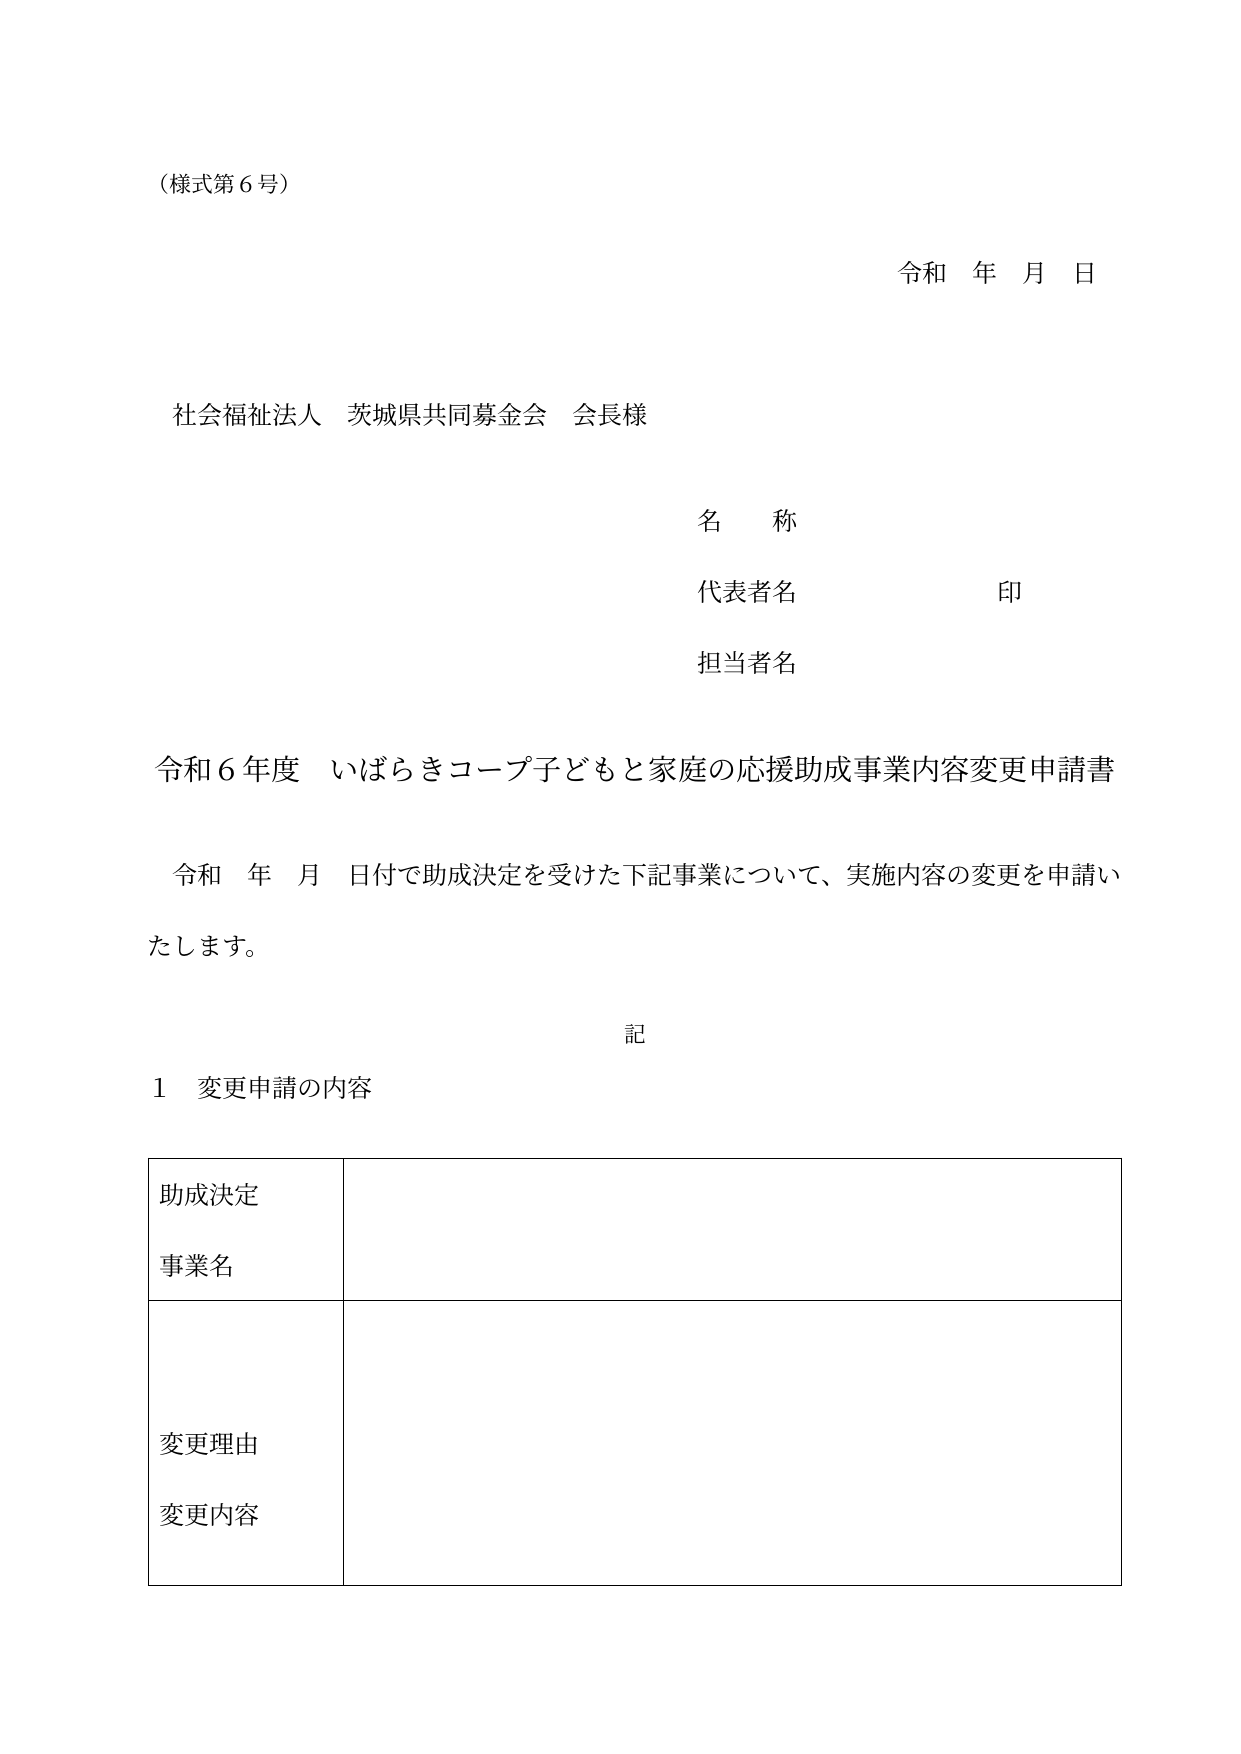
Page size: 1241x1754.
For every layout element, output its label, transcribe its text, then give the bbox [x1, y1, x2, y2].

text 担当者名 [148, 626, 1122, 697]
text （様式第６号） [148, 166, 1122, 201]
table_header 助成決定 事業名 [149, 1159, 343, 1300]
text 記 [148, 1016, 1122, 1051]
table_cell [344, 1301, 1121, 1584]
text 令和６年度 いばらきコープ子どもと家庭の応援助成事業内容変更申請書 [148, 732, 1122, 803]
text 社会福祉法人 茨城県共同募金会 会長様 [148, 378, 1122, 449]
text 令和 年 月 日付で助成決定を受けた下記事業について、実施内容の変更を申請いたします。 [148, 839, 1122, 980]
text 令和 年 月 日 [148, 237, 1122, 307]
text 名 称 [148, 484, 1122, 555]
table_cell 変更理由 変更内容 [149, 1301, 343, 1584]
table_header [344, 1159, 1121, 1300]
text １ 変更申請の内容 [148, 1051, 1122, 1122]
text 代表者名 印 [148, 555, 1122, 626]
